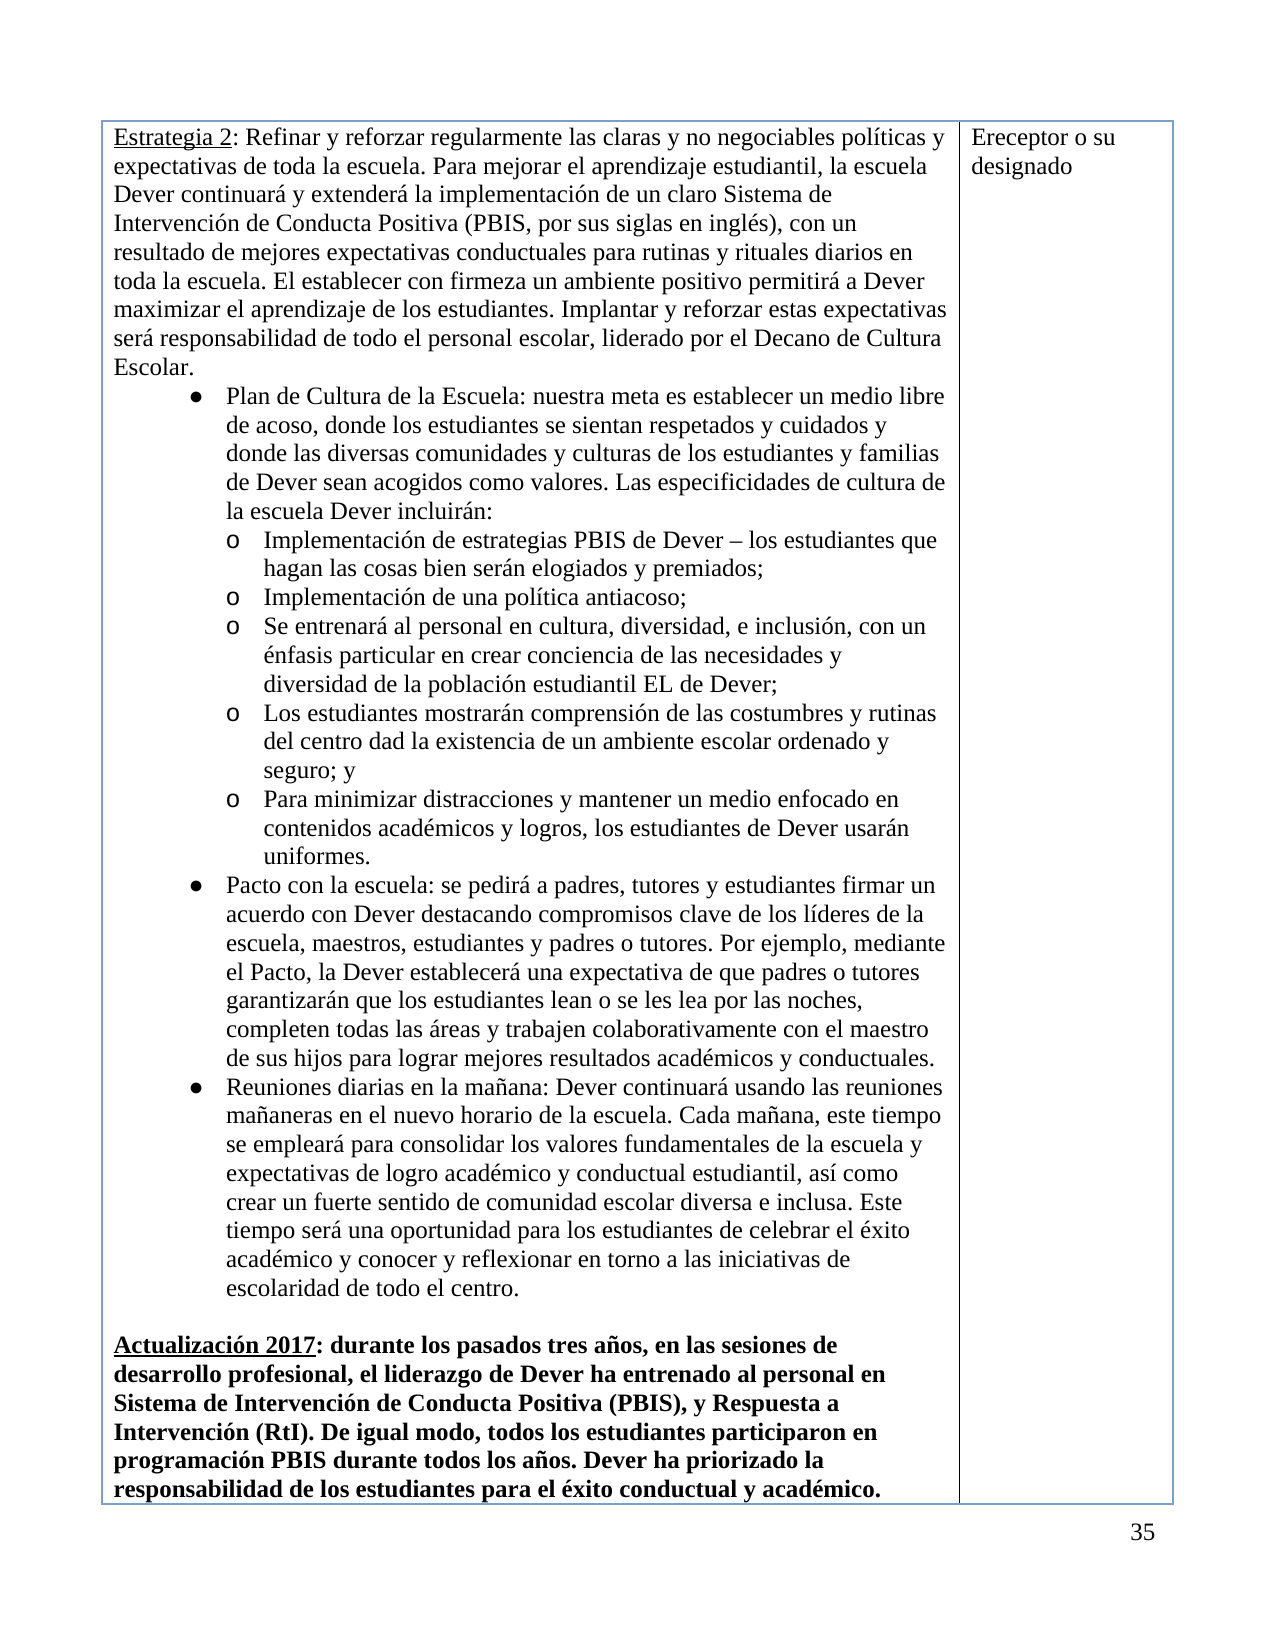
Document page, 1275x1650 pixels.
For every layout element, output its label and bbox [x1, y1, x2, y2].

table_cell [103, 122, 959, 1503]
table_cell [960, 122, 1172, 1503]
